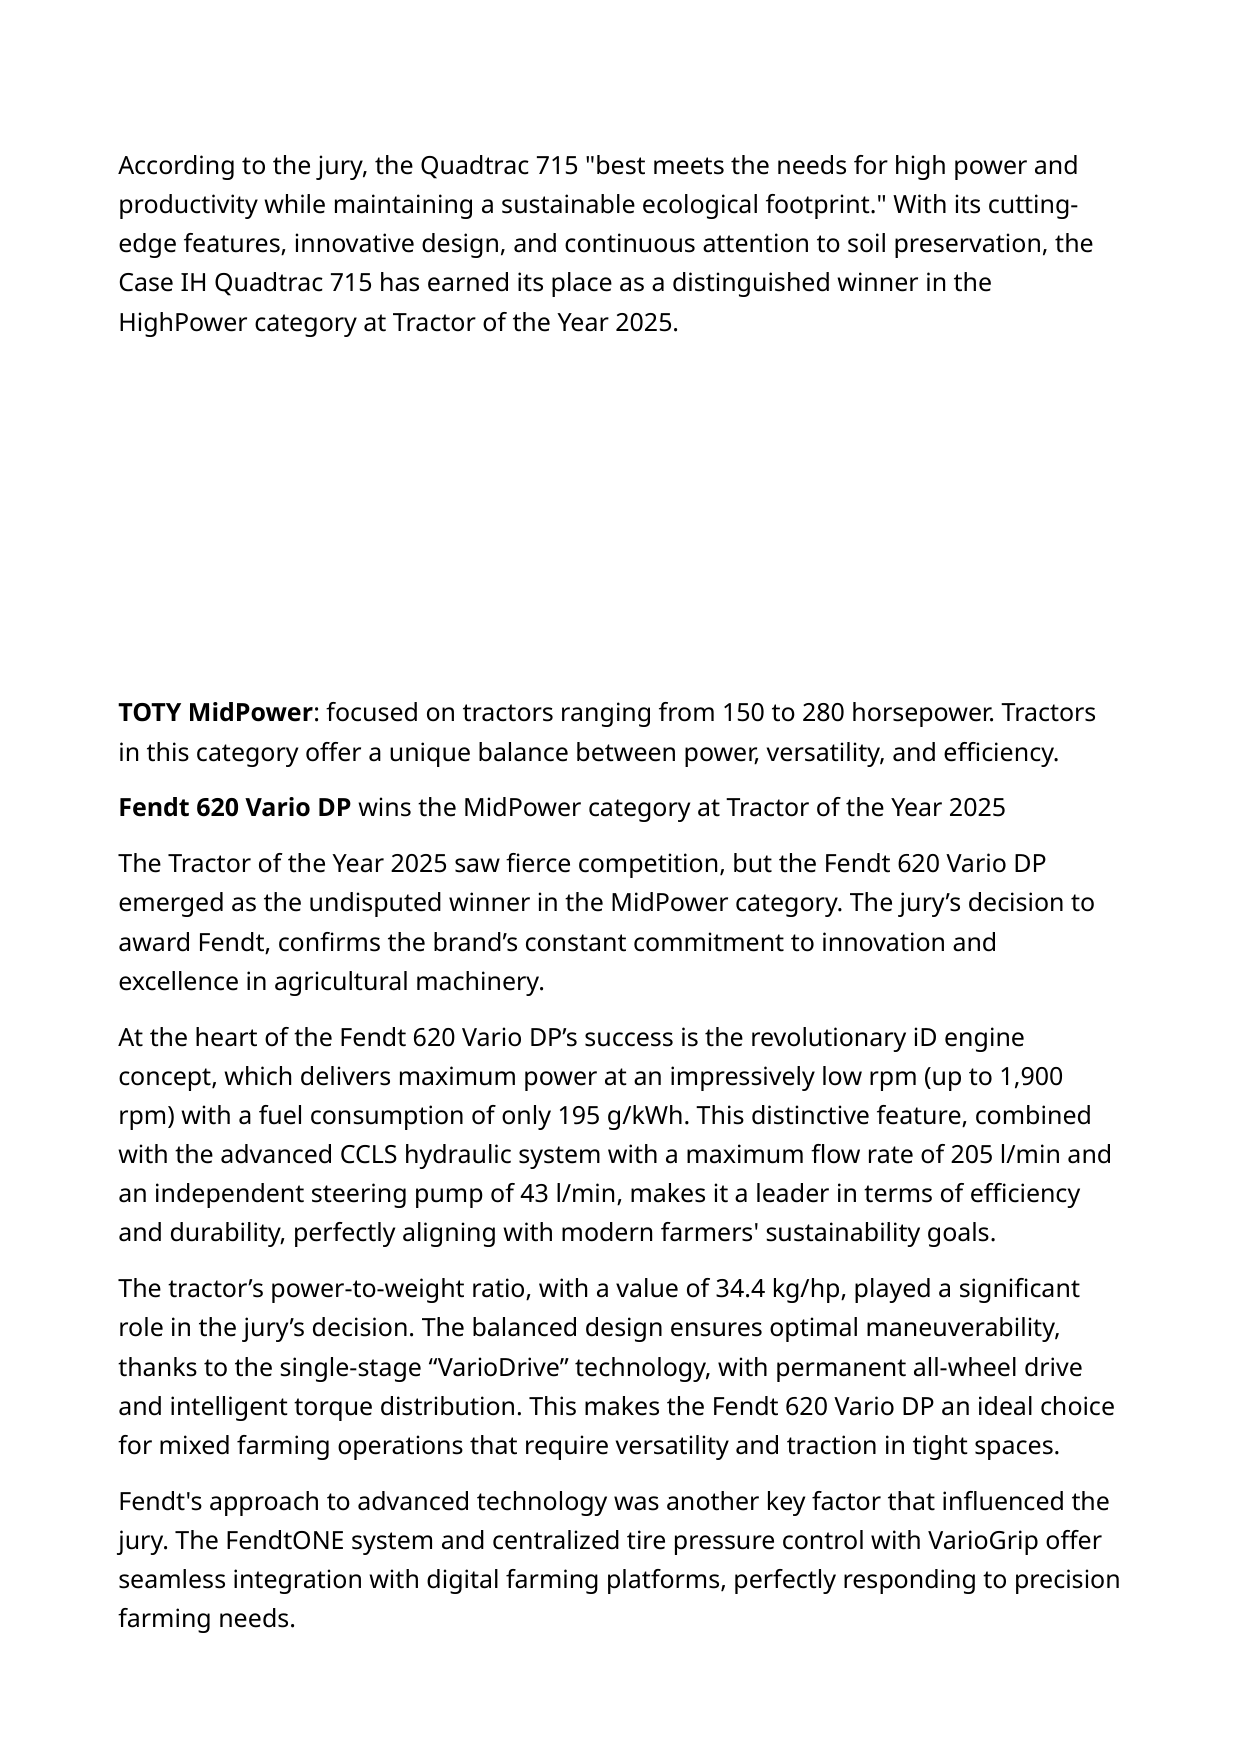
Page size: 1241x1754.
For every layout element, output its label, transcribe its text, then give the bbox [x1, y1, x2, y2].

text The Tractor of the Year 2025 saw fierce competition, but the Fendt 620 Vario DP emerged as the undisputed winner in the MidPower category. The jury’s decision to award Fendt, confirms the brand’s constant commitment to innovation and excellence in agricultural machinery. [118, 846, 1122, 997]
text Fendt 620 Vario DP wins the MidPower category at Tractor of the Year 2025 [118, 790, 1122, 824]
text TOTY MidPower: focused on tractors ranging from 150 to 280 horsepower. Tractors in this category offer a unique balance between power, versatility, and efficiency. [118, 695, 1122, 768]
text According to the jury, the Quadtrac 715 "best meets the needs for high power and productivity while maintaining a sustainable ecological footprint." With its cutting-edge features, innovative design, and continuous attention to soil preservation, the Case IH Quadtrac 715 has earned its place as a distinguished winner in the HighPower category at Tractor of the Year 2025. [118, 148, 1122, 338]
text At the heart of the Fendt 620 Vario DP’s success is the revolutionary iD engine concept, which delivers maximum power at an impressively low rpm (up to 1,900 rpm) with a fuel consumption of only 195 g/kWh. This distinctive feature, combined with the advanced CCLS hydraulic system with a maximum flow rate of 205 l/min and an independent steering pump of 43 l/min, makes it a leader in terms of efficiency and durability, perfectly aligning with modern farmers' sustainability goals. [118, 1019, 1122, 1249]
text The tractor’s power-to-weight ratio, with a value of 34.4 kg/hp, played a significant role in the jury’s decision. The balanced design ensures optimal maneuverability, thanks to the single-stage “VarioDrive” technology, with permanent all-wheel drive and intelligent torque distribution. This makes the Fendt 620 Vario DP an ideal choice for mixed farming operations that require versatility and traction in tight spaces. [118, 1271, 1122, 1462]
text Fendt's approach to advanced technology was another key factor that influenced the jury. The FendtONE system and centralized tire pressure control with VarioGrip offer seamless integration with digital farming platforms, perfectly responding to precision farming needs. [118, 1483, 1122, 1635]
